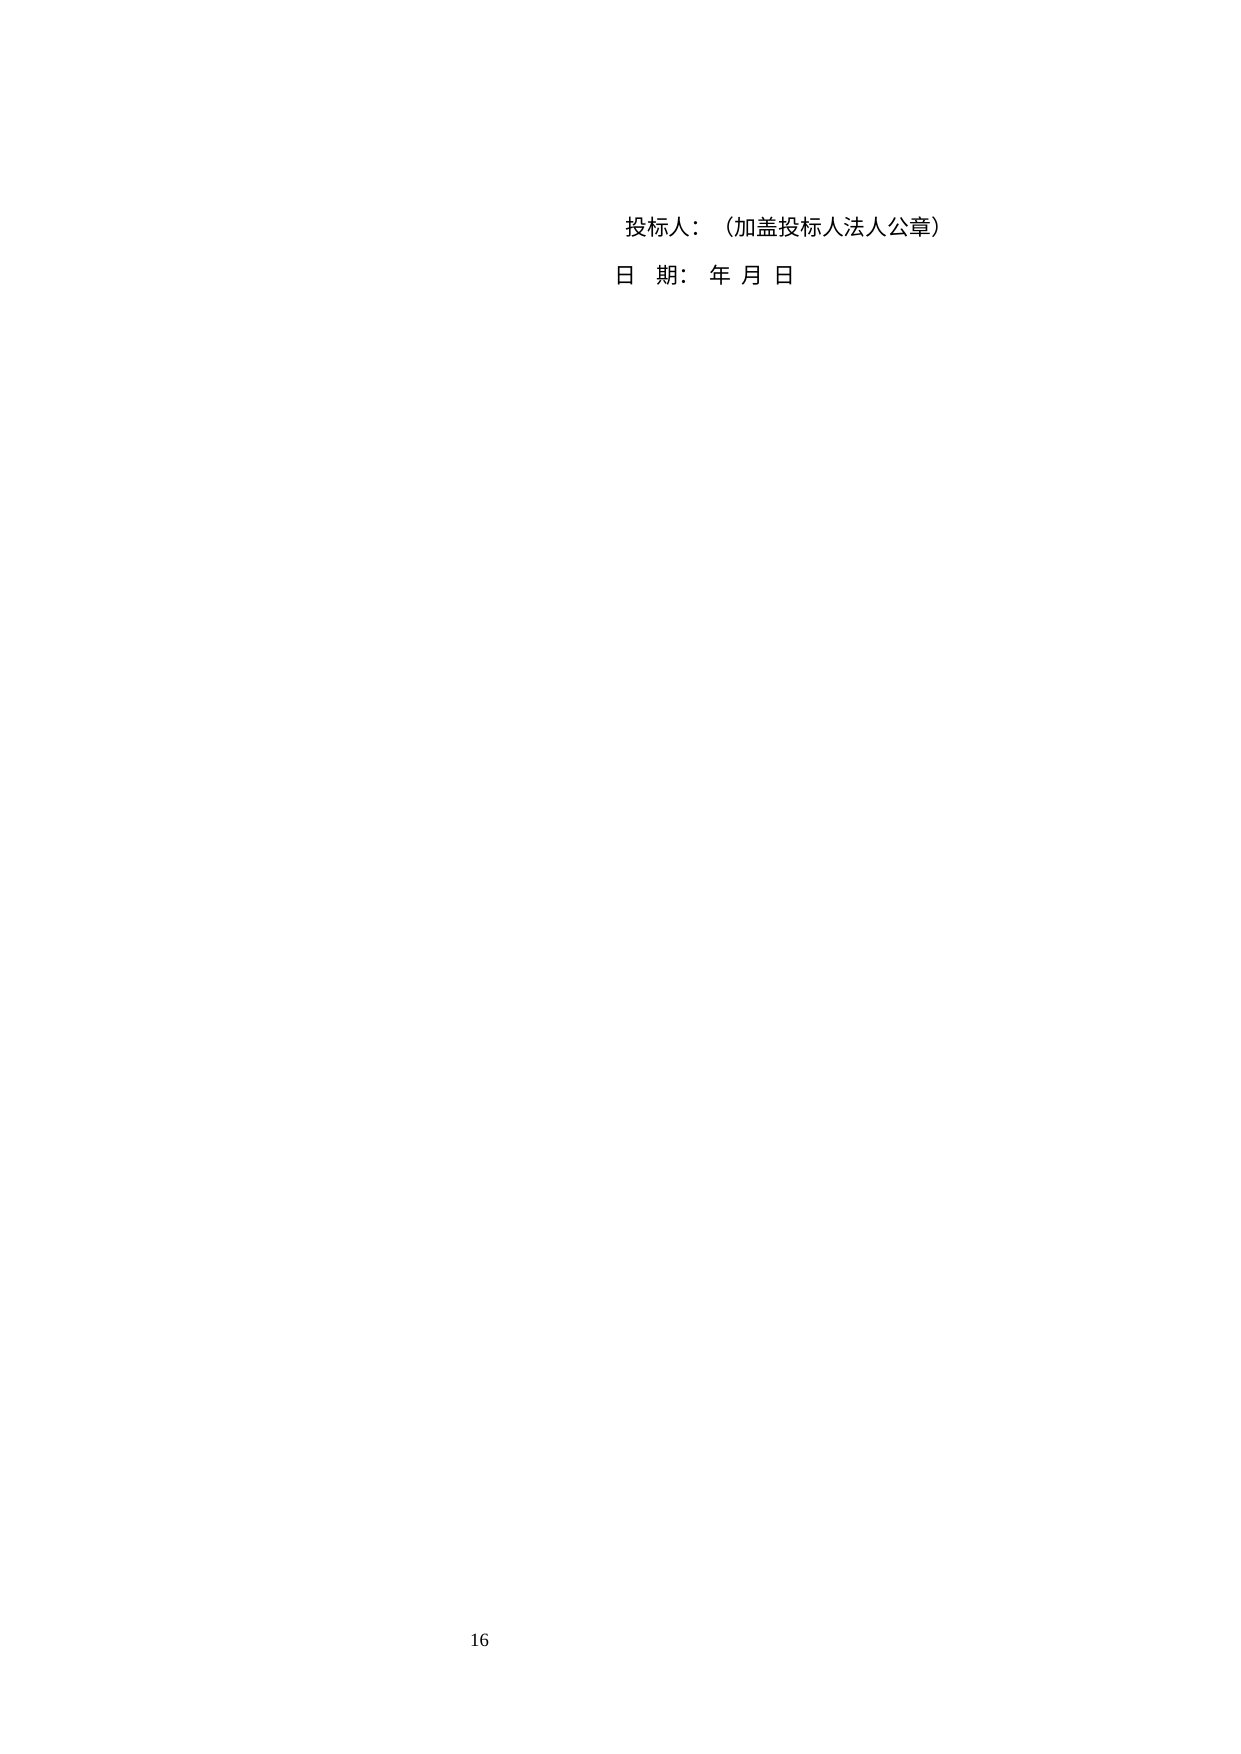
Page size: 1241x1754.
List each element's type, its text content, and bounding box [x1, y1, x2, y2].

text 投标人：（加盖投标人法人公章） [187, 209, 1014, 242]
text 日 期： 年 月 日 [187, 258, 1053, 290]
